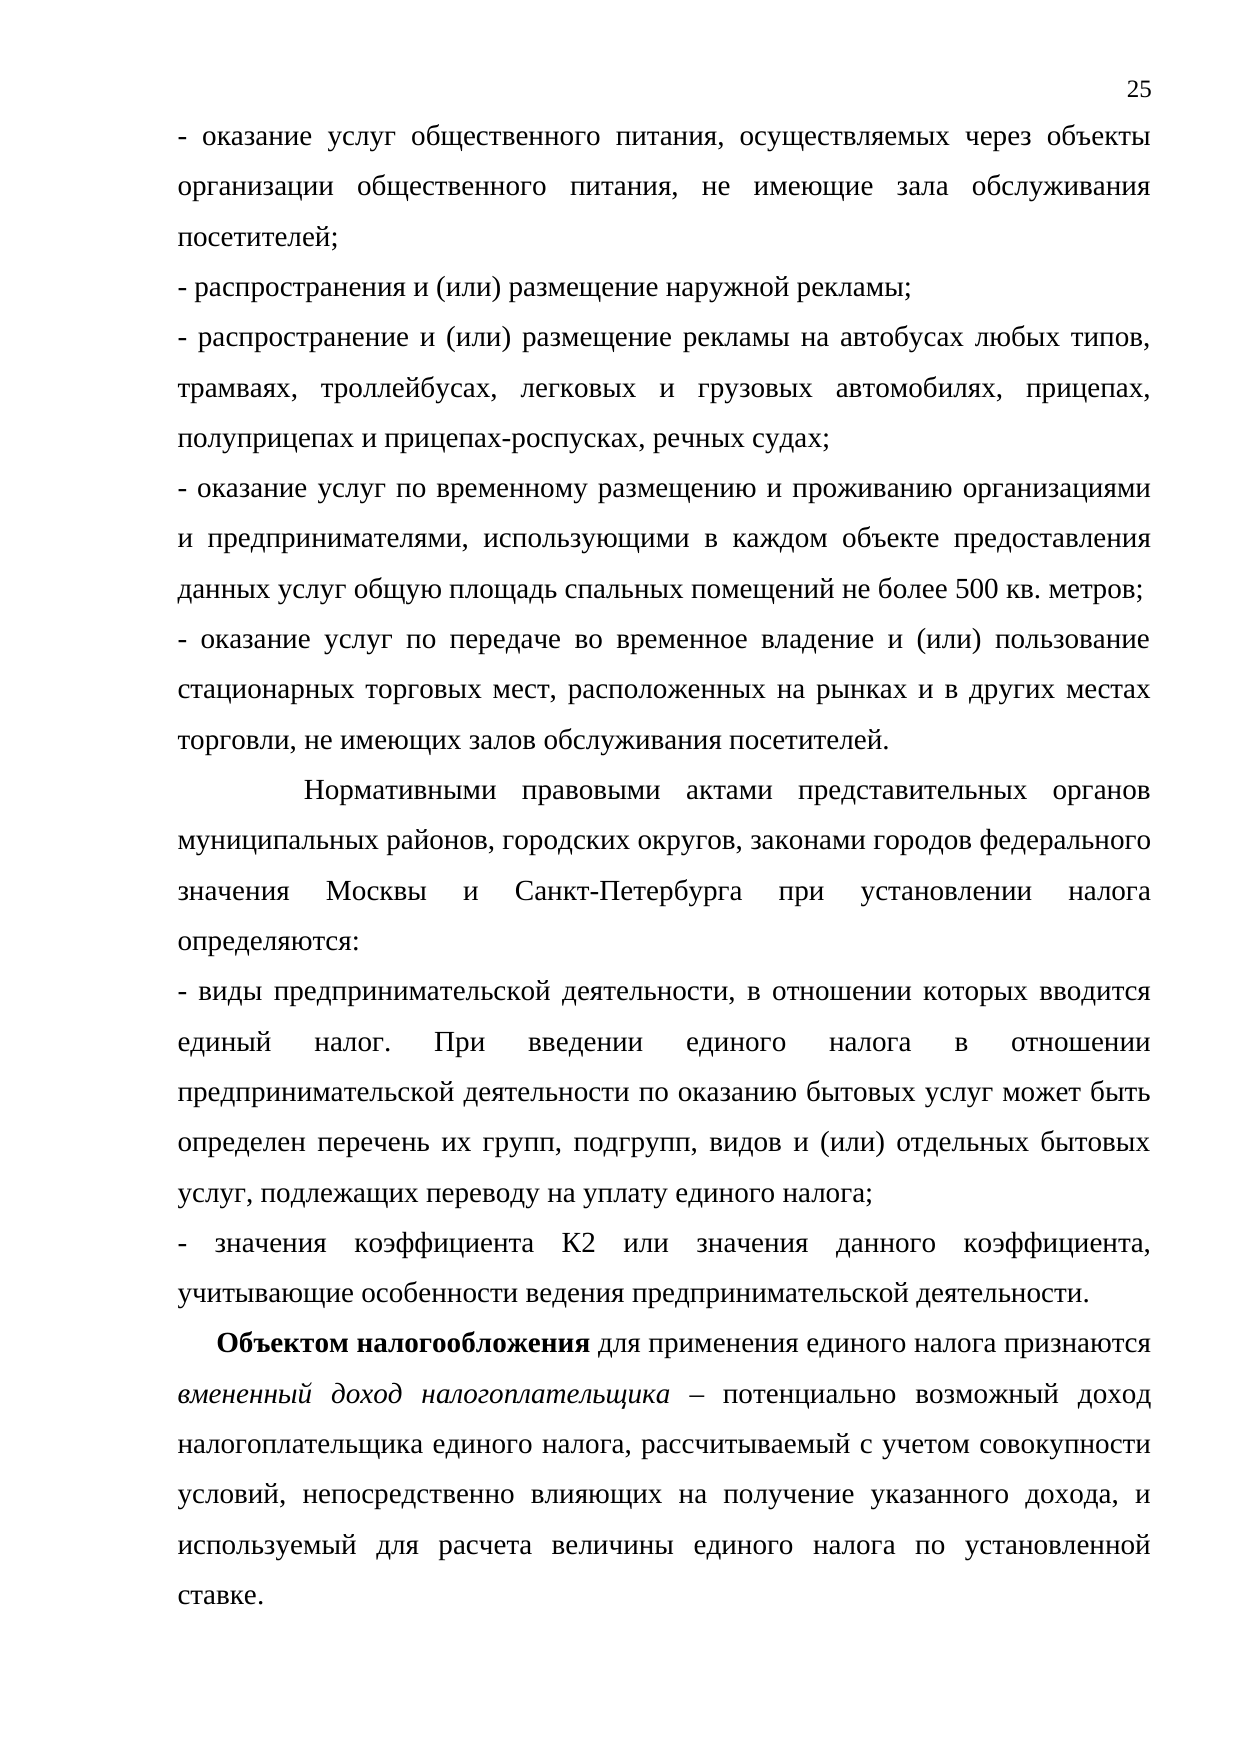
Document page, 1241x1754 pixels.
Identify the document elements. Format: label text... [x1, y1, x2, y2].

text - оказание услуг общественного питания, осуществляемых через объекты организации общественного питания, не имеющие зала обслуживания посетителей; [177, 118, 1152, 252]
text - распространение и (или) размещение рекламы на автобусах любых типов, трамваях, троллейбусах, легковых и грузовых автомобилях, прицепах, полуприцепах и прицепах-роспусках, речных судах; [177, 319, 1152, 453]
text - виды предпринимательской деятельности, в отношении которых вводится единый налог. При введении единого налога в отношении предпринимательской деятельности по оказанию бытовых услуг может быть определен перечень их групп, подгрупп, видов и (или) отдельных бытовых услуг, подлежащих переводу на уплату единого налога; [177, 973, 1152, 1208]
text - значения коэффициента К2 или значения данного коэффициента, учитывающие особенности ведения предпринимательской деятельности. [177, 1225, 1152, 1309]
text Нормативными правовыми актами представительных органов муниципальных районов, городских округов, законами городов федерального значения Москвы и Санкт-Петербурга при установлении налога определяются: [177, 772, 1152, 957]
text - оказание услуг по передаче во временное владение и (или) пользование стационарных торговых мест, расположенных на рынках и в других местах торговли, не имеющих залов обслуживания посетителей. [177, 621, 1152, 755]
text - оказание услуг по временному размещению и проживанию организациями и предпринимателями, использующими в каждом объекте предоставления данных услуг общую площадь спальных помещений не более ; [177, 470, 1152, 604]
text Объектом налогообложения для применения единого налога признаются вмененный доход налогоплательщика – потенциально возможный доход налогоплательщика единого налога, рассчитываемый с учетом совокупности условий, непосредственно влияющих на получение указанного дохода, и используемый для расчета величины единого налога по установленной ставке. [177, 1326, 1152, 1611]
text - распространения и (или) размещение наружной рекламы; [177, 269, 1152, 303]
